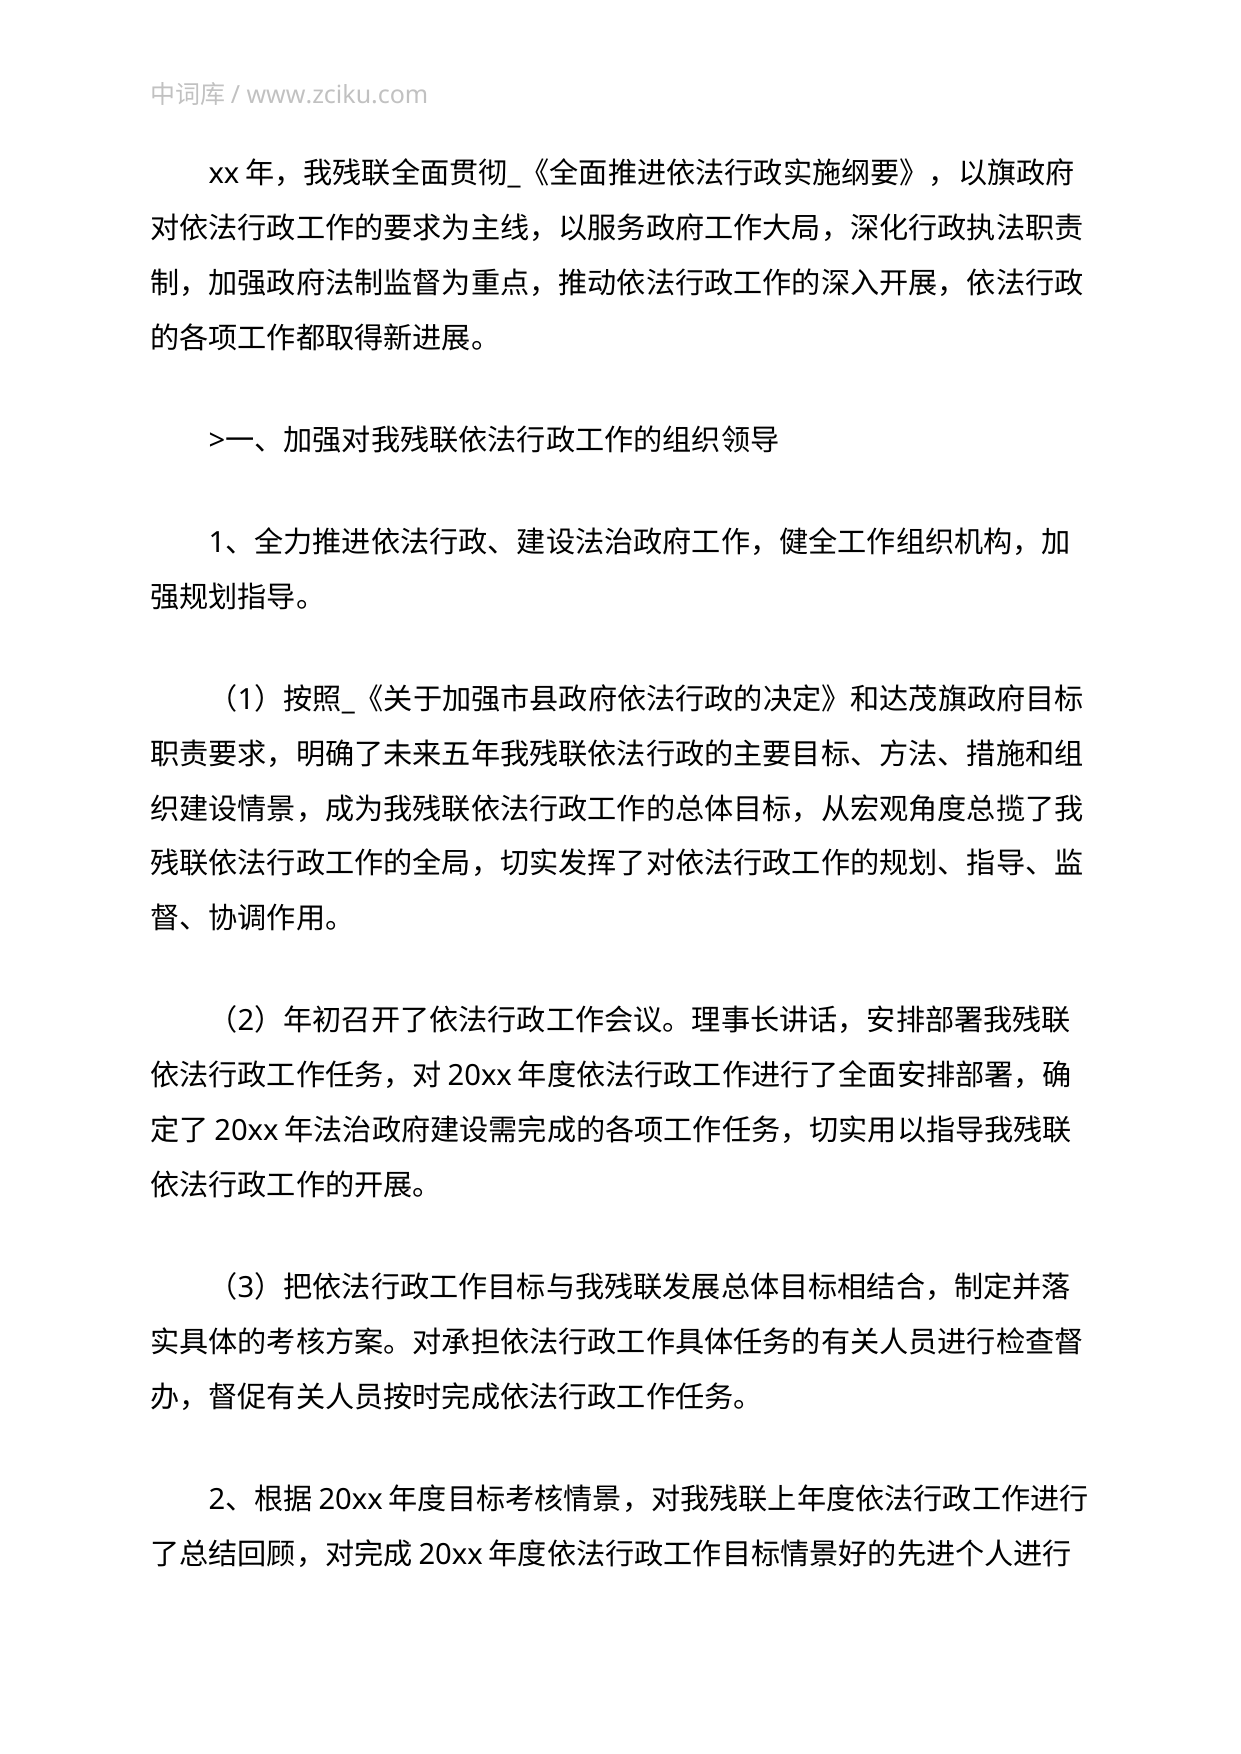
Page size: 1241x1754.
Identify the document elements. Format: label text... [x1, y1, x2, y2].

text xx年，我残联全面贯彻_《全面推进依法行政实施纲要》，以旗政府对依法行政工作的要求为主线，以服务政府工作大局，深化行政执法职责制，加强政府法制监督为重点，推动依法行政工作的深入开展，依法行政的各项工作都取得新进展。 [150, 150, 1090, 357]
text （2）年初召开了依法行政工作会议。理事长讲话，安排部署我残联依法行政工作任务，对20xx年度依法行政工作进行了全面安排部署，确定了20xx年法治政府建设需完成的各项工作任务，切实用以指导我残联依法行政工作的开展。 [150, 997, 1090, 1204]
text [150, 1475, 1090, 1573]
text >一、加强对我残联依法行政工作的组织领导 [150, 417, 1090, 459]
text （3）把依法行政工作目标与我残联发展总体目标相结合，制定并落实具体的考核方案。对承担依法行政工作具体任务的有关人员进行检查督办，督促有关人员按时完成依法行政工作任务。 [150, 1263, 1090, 1416]
text （1）按照_《关于加强市县政府依法行政的决定》和达茂旗政府目标职责要求，明确了未来五年我残联依法行政的主要目标、方法、措施和组织建设情景，成为我残联依法行政工作的总体目标，从宏观角度总揽了我残联依法行政工作的全局，切实发挥了对依法行政工作的规划、指导、监督、协调作用。 [150, 675, 1090, 937]
text 1、全力推进依法行政、建设法治政府工作，健全工作组织机构，加强规划指导。 [150, 518, 1090, 616]
